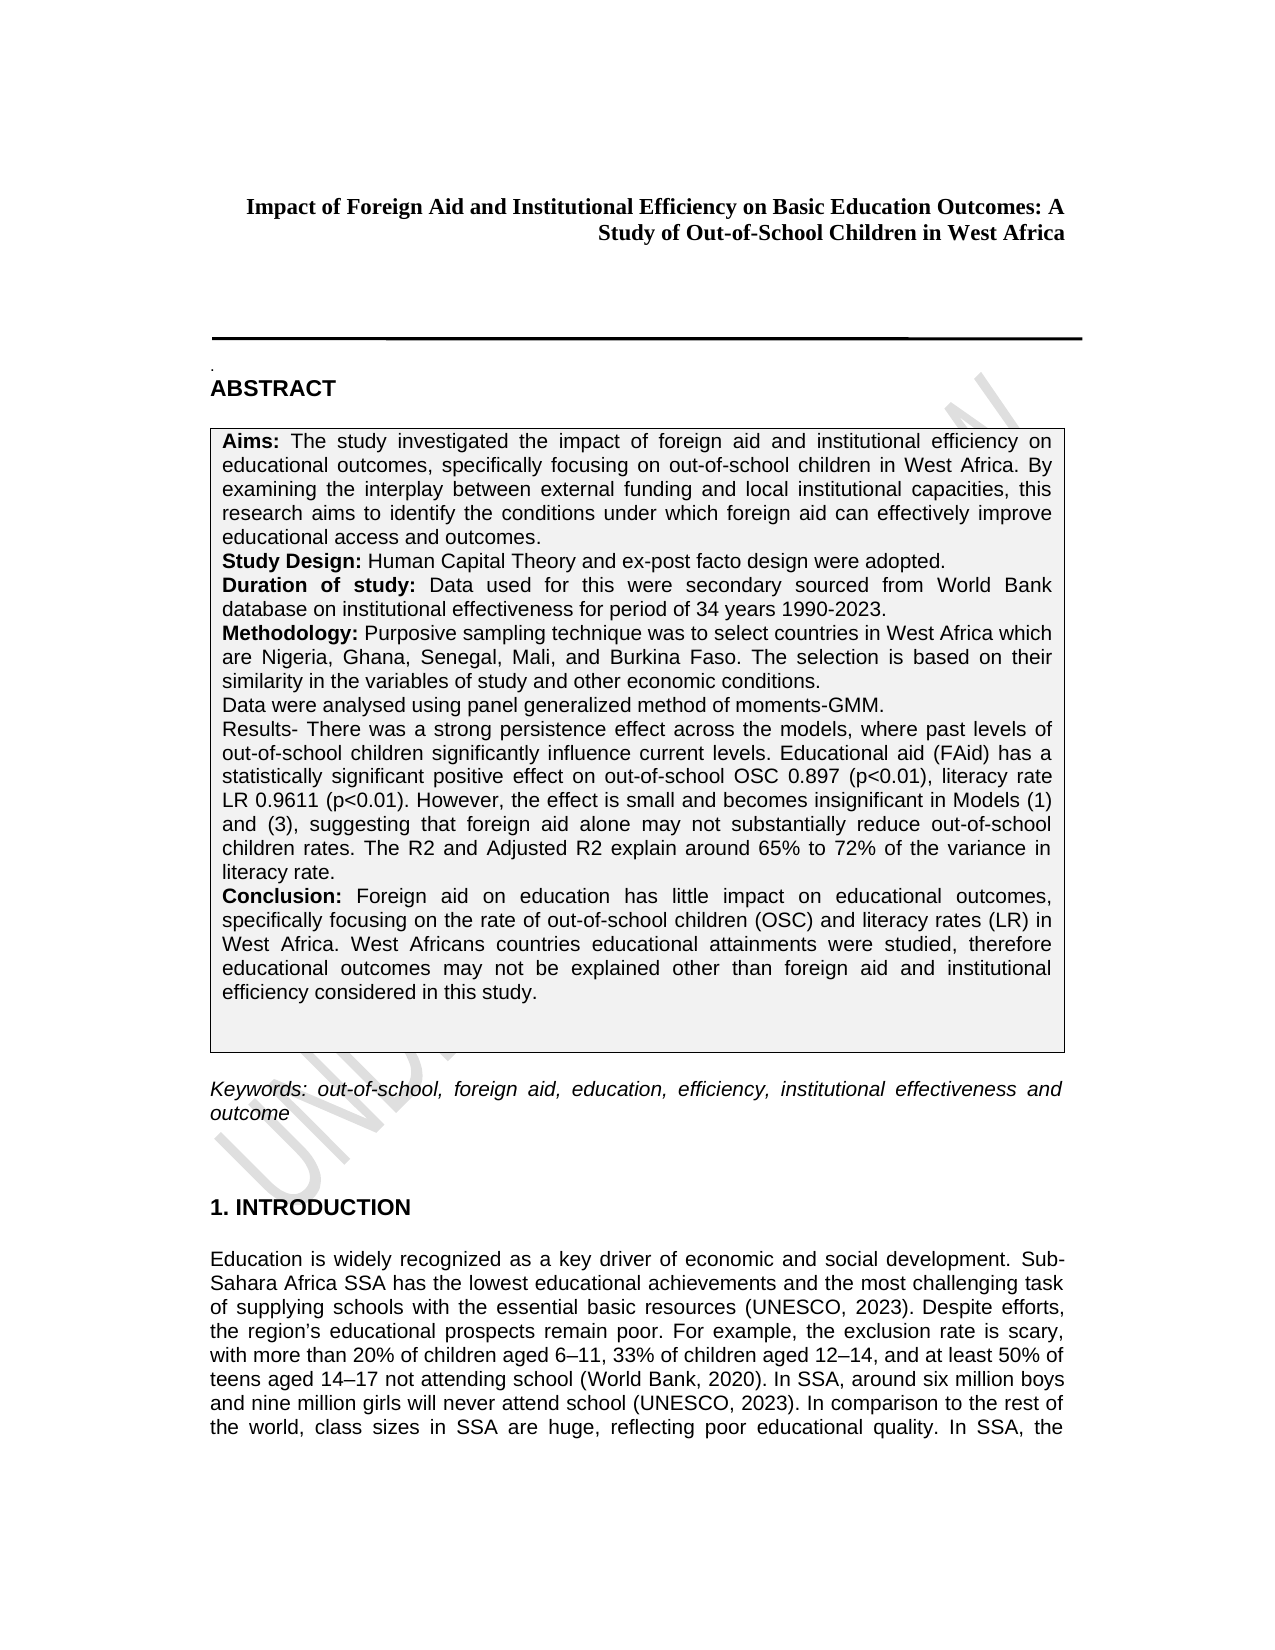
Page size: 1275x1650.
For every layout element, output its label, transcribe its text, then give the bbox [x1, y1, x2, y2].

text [210, 1247, 1065, 1439]
text 1. INTRODUCTION [210, 1194, 1065, 1221]
text . [210, 337, 1065, 375]
text Keywords: out-of-school, foreign aid, education, efficiency, institutional effectiveness and outcome [210, 1077, 1065, 1125]
text ABSTRACT [210, 375, 1065, 402]
table_header Aims: The study investigated the impact of foreign aid and institutional efficiency on educational outcomes, specifically focusing on out-of-school children in West Africa. By examining the interplay between external funding and local institutional capacities, this research aims to identify the conditions under which foreign aid can effectively improve educational access and outcomes. Study Design: Human Capital Theory and ex-post facto design were adopted. Duration of study: Data used for this were secondary sourced from World Bank database on institutional effectiveness for period of 34 years 1990-2023. Methodology: Purposive sampling technique was to select countries in West Africa which are Nigeria, Ghana, Senegal, Mali, and Burkina Faso. The selection is based on their similarity in the variables of study and other economic conditions. Data were analysed using panel generalized method of moments-GMM. Results- There was a strong persistence effect across the models, where past levels of out-of-school children significantly influence current levels. Educational aid (FAid) has a statistically significant positive effect on out-of-school OSC 0.897 (p<0.01), literacy rate LR 0.9611 (p<0.01). However, the effect is small and becomes insignificant in Models (1) and (3), suggesting that foreign aid alone may not substantially reduce out-of-school children rates. The R2 and Adjusted R2 explain around 65% to 72% of the variance in literacy rate. Conclusion: Foreign aid on education has little impact on educational outcomes, specifically focusing on the rate of out-of-school children (OSC) and literacy rates (LR) in West Africa. West Africans countries educational attainments were studied, therefore educational outcomes may not be explained other than foreign aid and institutional efficiency considered in this study. [211, 429, 1064, 1052]
text Impact of Foreign Aid and Institutional Efficiency on Basic Education Outcomes: A Study of Out-of-School Children in West Africa [210, 193, 1065, 246]
